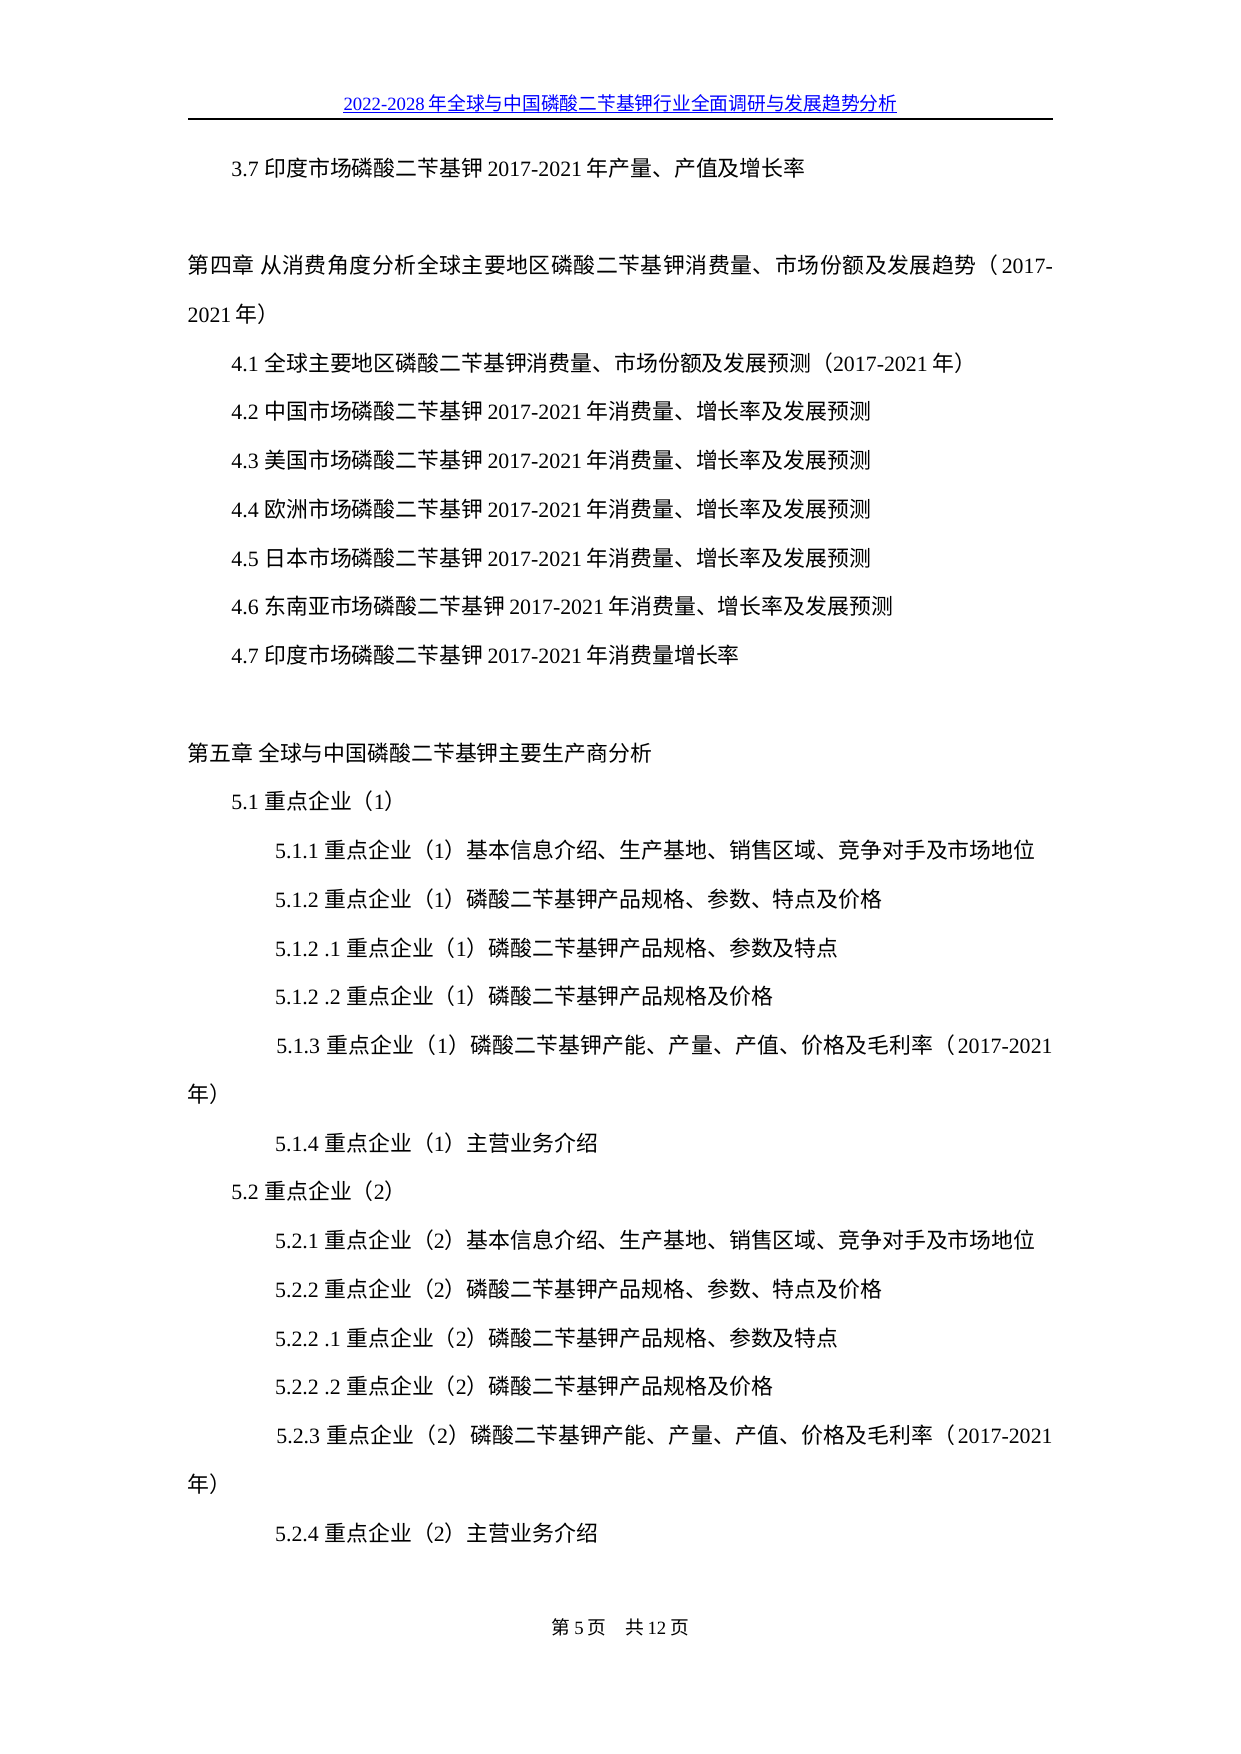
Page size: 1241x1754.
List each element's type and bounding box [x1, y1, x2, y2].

text [187, 150, 1053, 1548]
